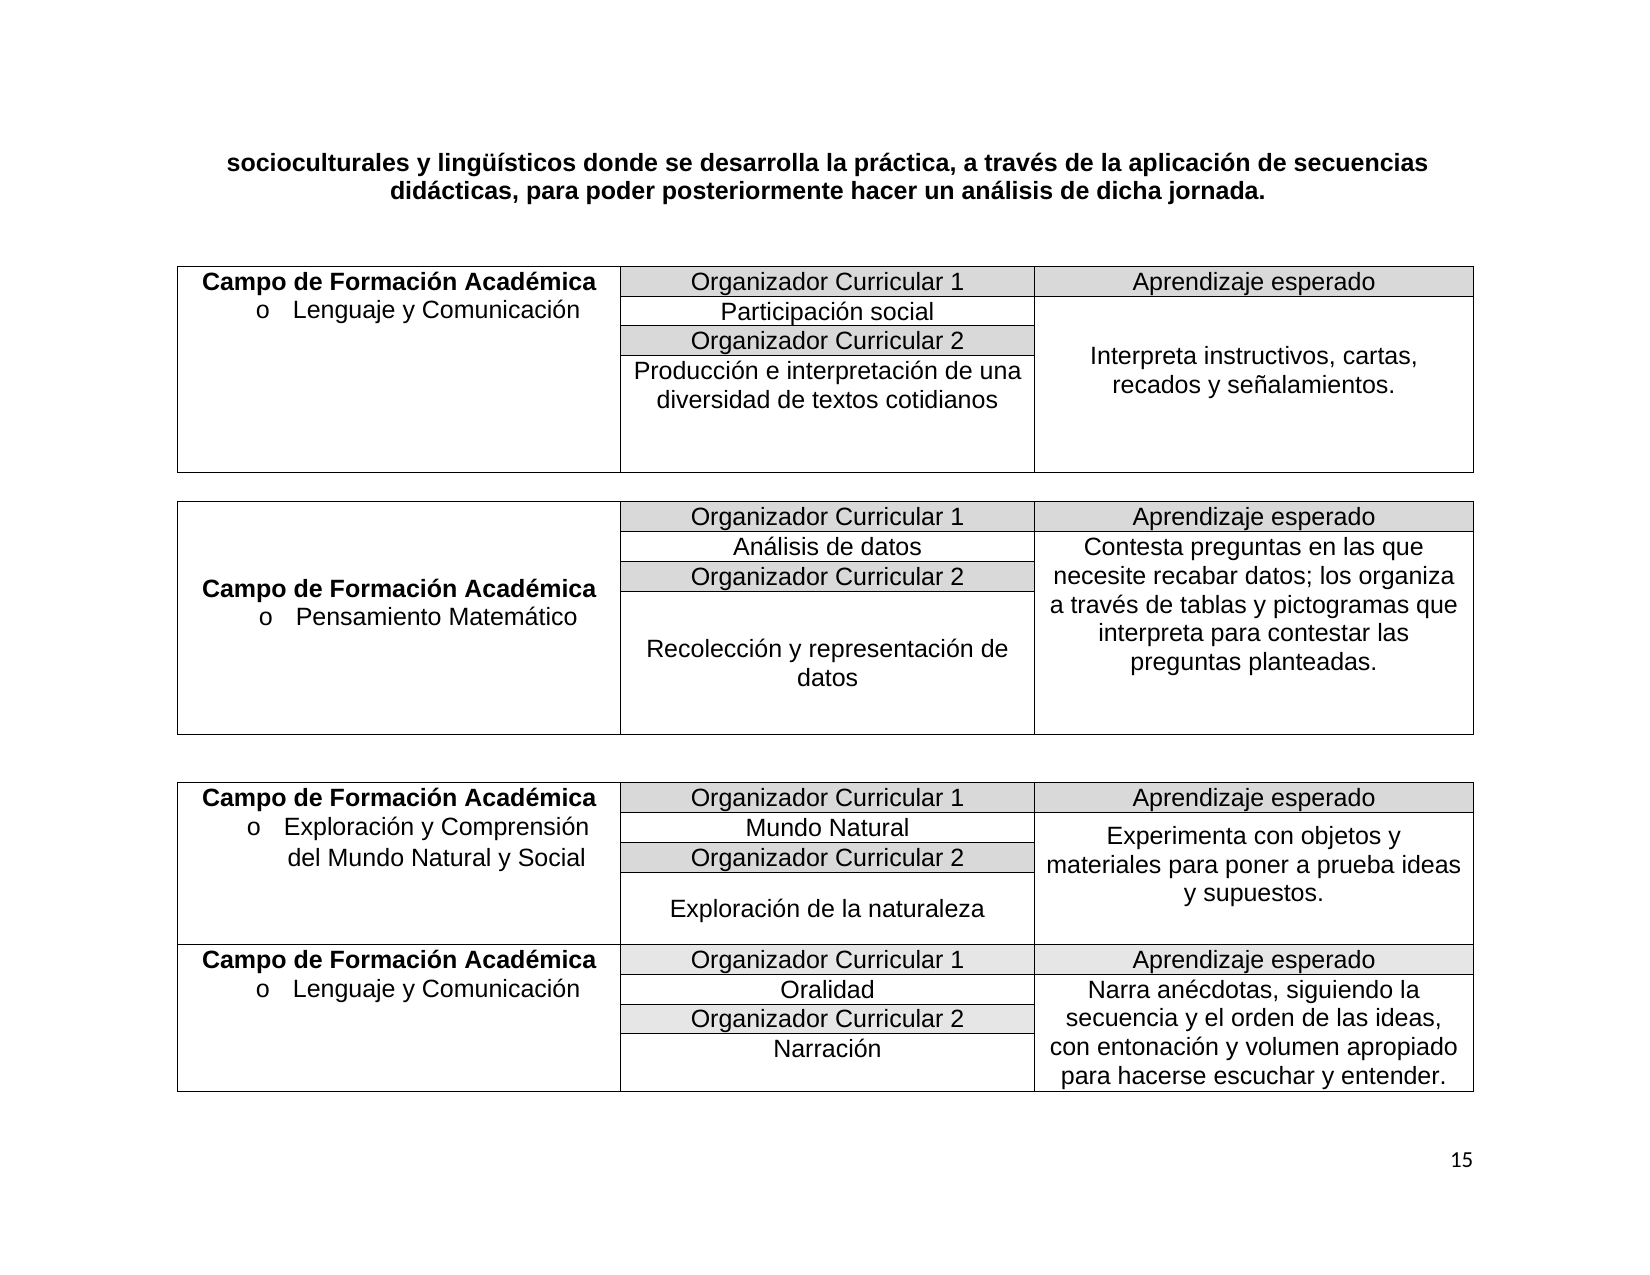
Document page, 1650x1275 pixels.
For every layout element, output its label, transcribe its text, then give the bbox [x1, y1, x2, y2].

table_cell Organizador Curricular 2 [621, 326, 1034, 355]
table_cell Exploración de la naturaleza [621, 873, 1034, 944]
table_header Campo de Formación Académica Pensamiento Matemático [178, 502, 620, 733]
table_cell Campo de Formación Académica Lenguaje y Comunicación [178, 945, 620, 1091]
table_header Campo de Formación Académica Exploración y Comprensión del Mundo Natural y Social [178, 783, 620, 944]
table_cell Narra anécdotas, siguiendo la secuencia y el orden de las ideas, con entonación y volumen apropiado para hacerse escuchar y entender. [1035, 975, 1473, 1091]
table_header Aprendizaje esperado [1035, 783, 1473, 812]
table_cell Experimenta con objetos y materiales para poner a prueba ideas y supuestos. [1035, 813, 1473, 944]
table_header Aprendizaje esperado [1035, 502, 1473, 531]
table_cell Producción e interpretación de una diversidad de textos cotidianos [621, 356, 1034, 472]
table_cell Contesta preguntas en las que necesite recabar datos; los organiza a través de tablas y pictogramas que interpreta para contestar las preguntas planteadas. [1035, 532, 1473, 733]
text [183, 148, 1473, 205]
table_cell Interpreta instructivos, cartas, recados y señalamientos. [1035, 297, 1473, 472]
table_cell Organizador Curricular 2 [621, 562, 1034, 591]
table_cell Análisis de datos [621, 532, 1034, 561]
table_cell Narración [621, 1034, 1034, 1091]
table_header Campo de Formación Académica Lenguaje y Comunicación [178, 267, 620, 472]
table_header Aprendizaje esperado [1035, 267, 1473, 296]
table_cell Oralidad [621, 975, 1034, 1003]
table_cell Organizador Curricular 2 [621, 843, 1034, 872]
table_cell Mundo Natural [621, 813, 1034, 842]
table_cell Participación social [621, 297, 1034, 325]
table_cell Recolección y representación de datos [621, 592, 1034, 733]
table_header Organizador Curricular 1 [621, 267, 1034, 296]
table_cell Aprendizaje esperado [1035, 945, 1473, 974]
table_header Organizador Curricular 1 [621, 502, 1034, 531]
table_header Organizador Curricular 1 [621, 783, 1034, 812]
table_cell Organizador Curricular 1 [621, 945, 1034, 974]
table_cell Organizador Curricular 2 [621, 1005, 1034, 1033]
